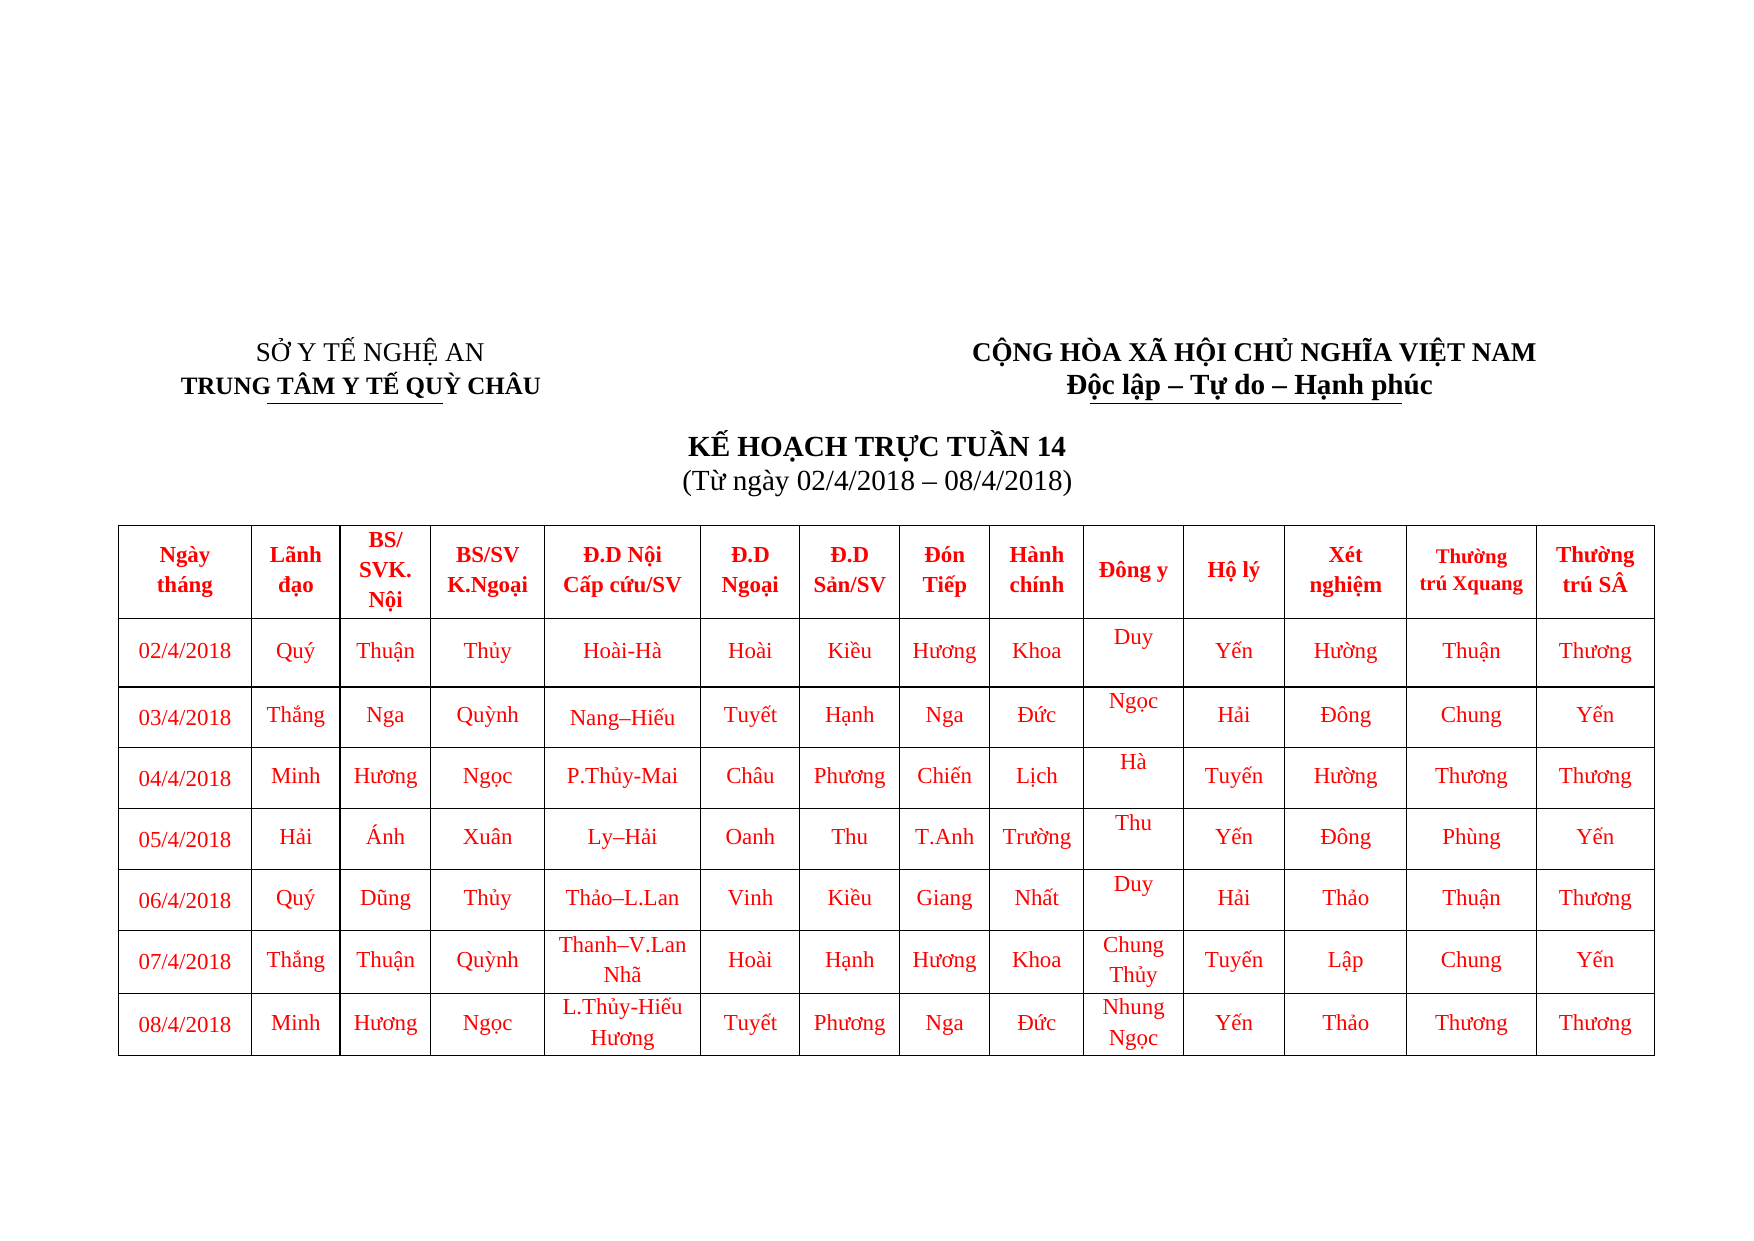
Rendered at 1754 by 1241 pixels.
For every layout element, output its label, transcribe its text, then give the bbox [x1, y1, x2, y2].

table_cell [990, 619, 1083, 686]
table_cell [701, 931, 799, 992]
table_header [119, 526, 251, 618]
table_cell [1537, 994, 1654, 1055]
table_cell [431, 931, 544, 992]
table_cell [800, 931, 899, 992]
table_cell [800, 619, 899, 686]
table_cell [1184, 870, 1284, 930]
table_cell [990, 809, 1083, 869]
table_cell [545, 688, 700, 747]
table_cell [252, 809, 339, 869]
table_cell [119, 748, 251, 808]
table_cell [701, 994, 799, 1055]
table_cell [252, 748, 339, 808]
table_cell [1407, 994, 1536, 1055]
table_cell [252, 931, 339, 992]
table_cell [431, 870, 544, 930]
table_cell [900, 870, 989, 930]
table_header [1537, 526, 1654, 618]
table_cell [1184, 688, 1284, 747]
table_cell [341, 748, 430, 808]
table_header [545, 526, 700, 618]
text SỞ Y TẾ NGHỆ AN CỘNG HÒA XÃ HỘI CHỦ NGHĨA VIỆT NAM [118, 336, 1636, 367]
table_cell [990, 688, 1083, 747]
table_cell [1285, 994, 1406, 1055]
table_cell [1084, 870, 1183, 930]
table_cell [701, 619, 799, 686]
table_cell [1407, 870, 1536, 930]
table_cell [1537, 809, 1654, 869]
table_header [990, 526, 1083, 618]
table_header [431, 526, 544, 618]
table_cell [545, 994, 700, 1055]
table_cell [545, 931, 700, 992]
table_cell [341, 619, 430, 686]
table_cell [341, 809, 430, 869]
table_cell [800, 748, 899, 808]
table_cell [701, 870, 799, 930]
text (Từ ngày 02/4/2018 – 08/4/2018) [118, 463, 1636, 496]
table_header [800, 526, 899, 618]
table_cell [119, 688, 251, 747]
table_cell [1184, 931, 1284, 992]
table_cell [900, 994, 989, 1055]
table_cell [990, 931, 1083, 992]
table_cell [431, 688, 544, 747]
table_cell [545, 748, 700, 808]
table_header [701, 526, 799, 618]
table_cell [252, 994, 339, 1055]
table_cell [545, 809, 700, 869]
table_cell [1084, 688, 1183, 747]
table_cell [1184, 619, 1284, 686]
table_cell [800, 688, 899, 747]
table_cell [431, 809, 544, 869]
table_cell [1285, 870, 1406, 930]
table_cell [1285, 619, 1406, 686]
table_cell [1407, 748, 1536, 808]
text TRUNG TÂM Y TẾ QUỲ CHÂU Độc lập – Tự do – Hạnh phúc [118, 367, 1636, 401]
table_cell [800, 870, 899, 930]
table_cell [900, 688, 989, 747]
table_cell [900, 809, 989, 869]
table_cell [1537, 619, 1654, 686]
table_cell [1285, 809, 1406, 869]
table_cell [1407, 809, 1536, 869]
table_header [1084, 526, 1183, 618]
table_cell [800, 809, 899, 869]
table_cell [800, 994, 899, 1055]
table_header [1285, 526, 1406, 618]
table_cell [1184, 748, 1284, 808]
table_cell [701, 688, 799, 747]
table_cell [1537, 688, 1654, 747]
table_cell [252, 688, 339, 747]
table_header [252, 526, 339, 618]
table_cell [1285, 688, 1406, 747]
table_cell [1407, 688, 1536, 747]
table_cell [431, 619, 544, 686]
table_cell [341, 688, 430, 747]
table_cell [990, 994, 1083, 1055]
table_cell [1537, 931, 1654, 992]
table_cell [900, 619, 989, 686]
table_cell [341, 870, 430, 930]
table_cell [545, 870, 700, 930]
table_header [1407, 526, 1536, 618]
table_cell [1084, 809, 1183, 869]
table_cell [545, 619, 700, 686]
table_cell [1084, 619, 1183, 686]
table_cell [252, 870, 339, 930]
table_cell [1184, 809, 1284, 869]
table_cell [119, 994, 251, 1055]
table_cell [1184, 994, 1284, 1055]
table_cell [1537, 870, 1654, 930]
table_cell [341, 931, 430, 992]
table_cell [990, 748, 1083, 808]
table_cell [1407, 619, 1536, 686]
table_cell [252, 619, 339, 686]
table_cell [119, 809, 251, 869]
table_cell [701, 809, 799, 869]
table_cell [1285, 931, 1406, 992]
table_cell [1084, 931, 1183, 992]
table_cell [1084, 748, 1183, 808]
text KẾ HOẠCH TRỰC TUẦN 14 [118, 429, 1636, 463]
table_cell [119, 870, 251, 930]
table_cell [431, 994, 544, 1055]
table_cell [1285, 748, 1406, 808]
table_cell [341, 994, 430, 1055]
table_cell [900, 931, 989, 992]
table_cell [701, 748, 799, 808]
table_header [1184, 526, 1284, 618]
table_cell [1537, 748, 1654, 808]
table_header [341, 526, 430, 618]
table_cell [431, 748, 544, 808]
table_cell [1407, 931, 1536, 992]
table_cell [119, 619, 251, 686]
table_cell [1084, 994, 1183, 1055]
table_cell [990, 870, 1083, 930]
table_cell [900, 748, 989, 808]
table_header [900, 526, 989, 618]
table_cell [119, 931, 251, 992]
